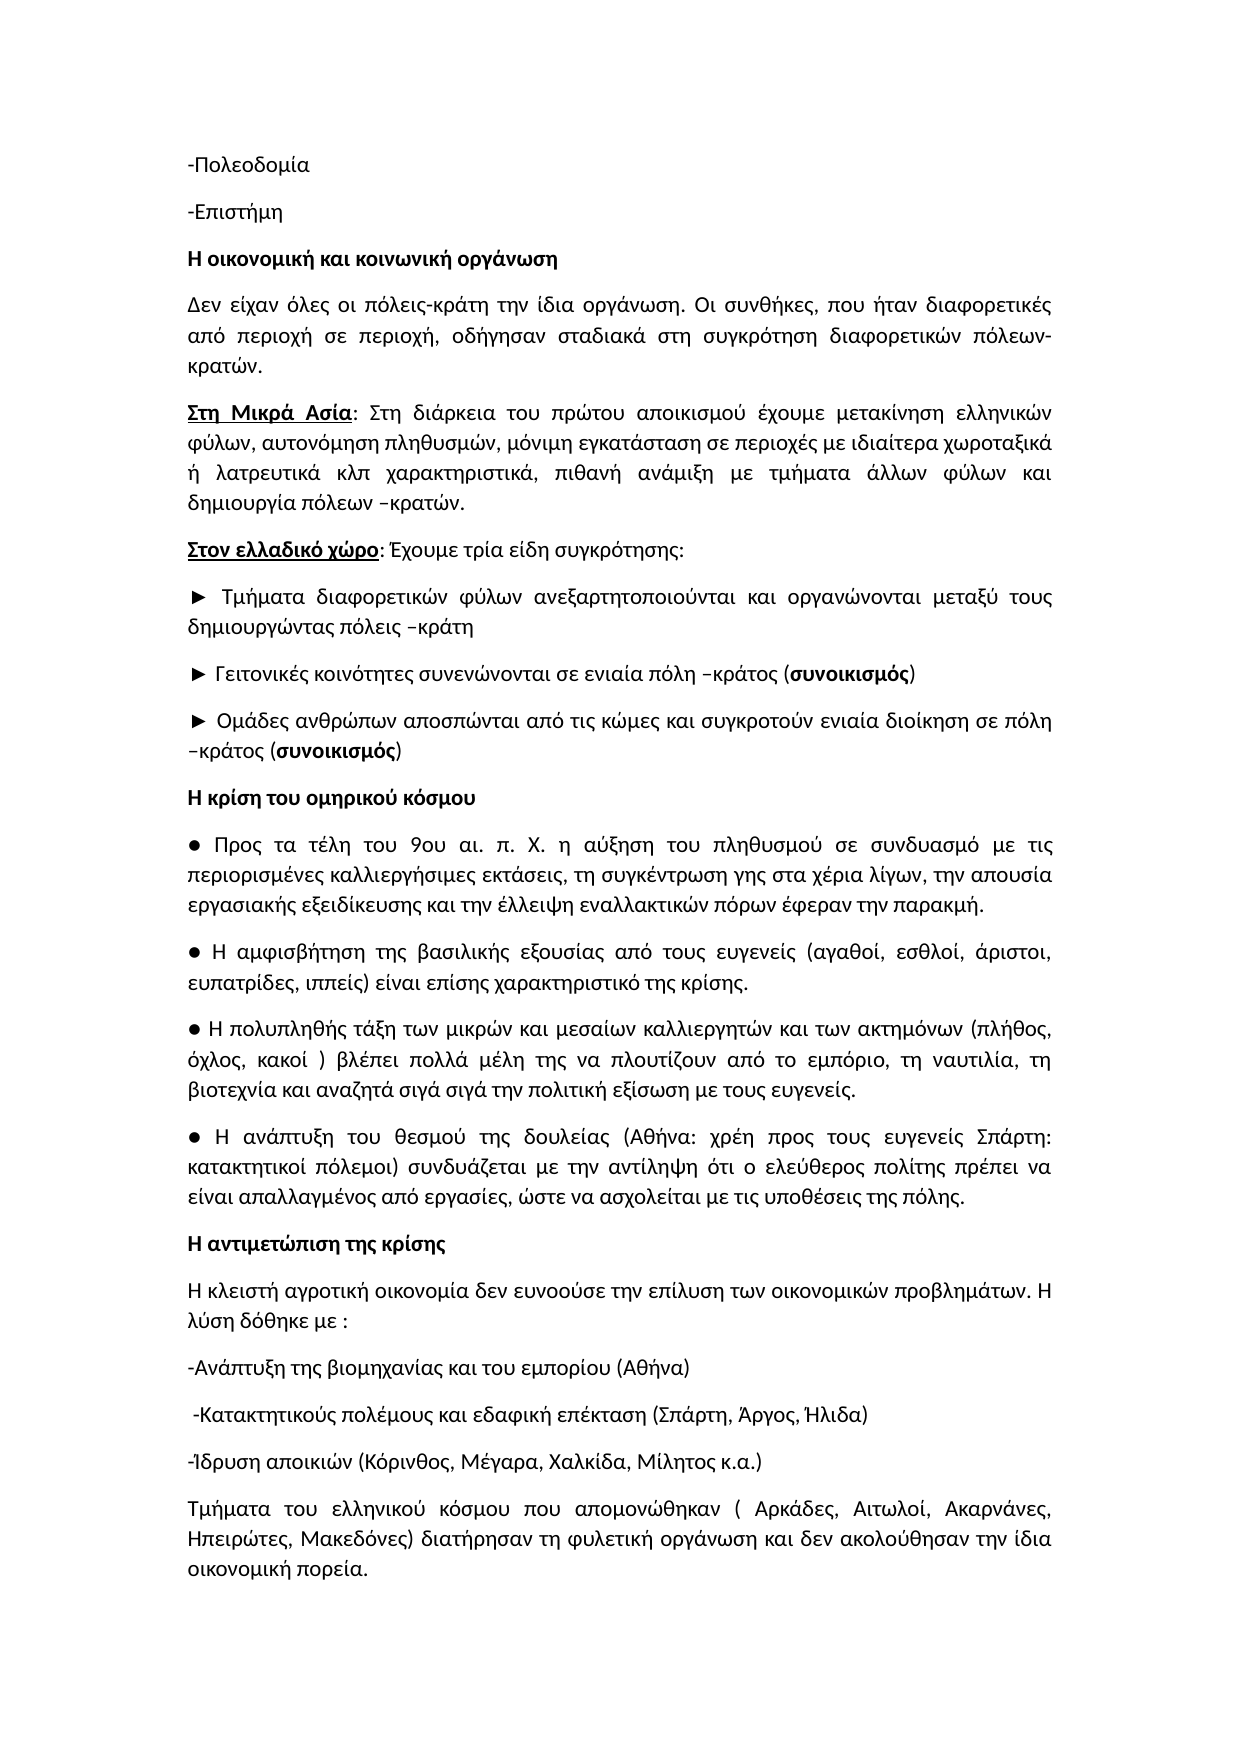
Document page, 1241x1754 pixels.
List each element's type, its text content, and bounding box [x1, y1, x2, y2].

text Δεν είχαν όλες οι πόλεις-κράτη την ίδια οργάνωση. Οι συνθήκες, που ήταν διαφορετικές από περιοχή σε περιοχή, οδήγησαν σταδιακά στη συγκρότηση διαφορετικών πόλεων-κρατών. [187, 291, 1053, 379]
text ► Τμήματα διαφορετικών φύλων ανεξαρτητοποιούνται και οργανώνονται μεταξύ τους δημιουργώντας πόλεις –κράτη [187, 582, 1053, 641]
text Στη Μικρά Ασία: Στη διάρκεια του πρώτου αποικισμού έχουμε μετακίνηση ελληνικών φύλων, αυτονόμηση πληθυσμών, μόνιμη εγκατάσταση σε περιοχές με ιδιαίτερα χωροταξικά ή λατρευτικά κλπ χαρακτηριστικά, πιθανή ανάμιξη με τμήματα άλλων φύλων και δημιουργία πόλεων –κρατών. [187, 398, 1053, 517]
text -Κατακτητικούς πολέμους και εδαφική επέκταση (Σπάρτη, Άργος, Ήλιδα) [187, 1400, 1053, 1428]
text -Επιστήμη [187, 197, 1053, 225]
text Η κρίση του ομηρικού κόσμου [187, 783, 1053, 811]
text -Πολεοδομία [187, 150, 1053, 178]
text Η οικονομική και κοινωνική οργάνωση [187, 244, 1053, 272]
text ● Η αμφισβήτηση της βασιλικής εξουσίας από τους ευγενείς (αγαθοί, εσθλοί, άριστοι, ευπατρίδες, ιππείς) είναι επίσης χαρακτηριστικό της κρίσης. [187, 937, 1053, 996]
text Τμήματα του ελληνικού κόσμου που απομονώθηκαν ( Αρκάδες, Αιτωλοί, Ακαρνάνες, Ηπειρώτες, Μακεδόνες) διατήρησαν τη φυλετική οργάνωση και δεν ακολούθησαν την ίδια οικονομική πορεία. [187, 1494, 1053, 1582]
text ► Ομάδες ανθρώπων αποσπώνται από τις κώμες και συγκροτούν ενιαία διοίκηση σε πόλη –κράτος (συνοικισμός) [187, 706, 1053, 764]
text ● Η πολυπληθής τάξη των μικρών και μεσαίων καλλιεργητών και των ακτημόνων (πλήθος, όχλος, κακοί ) βλέπει πολλά μέλη της να πλουτίζουν από το εμπόριο, τη ναυτιλία, τη βιοτεχνία και αναζητά σιγά σιγά την πολιτική εξίσωση με τους ευγενείς. [187, 1014, 1053, 1103]
text -Ίδρυση αποικιών (Κόρινθος, Μέγαρα, Χαλκίδα, Μίλητος κ.α.) [187, 1447, 1053, 1475]
text Στον ελλαδικό χώρο: Έχουμε τρία είδη συγκρότησης: [187, 535, 1053, 563]
text ● Προς τα τέλη του 9ου αι. π. Χ. η αύξηση του πληθυσμού σε συνδυασμό με τις περιορισμένες καλλιεργήσιμες εκτάσεις, τη συγκέντρωση γης στα χέρια λίγων, την απουσία εργασιακής εξειδίκευσης και την έλλειψη εναλλακτικών πόρων έφεραν την παρακμή. [187, 830, 1053, 919]
text ● Η ανάπτυξη του θεσμού της δουλείας (Αθήνα: χρέη προς τους ευγενείς Σπάρτη: κατακτητικοί πόλεμοι) συνδυάζεται με την αντίληψη ότι ο ελεύθερος πολίτης πρέπει να είναι απαλλαγμένος από εργασίες, ώστε να ασχολείται με τις υποθέσεις της πόλης. [187, 1122, 1053, 1210]
text Η κλειστή αγροτική οικονομία δεν ευνοούσε την επίλυση των οικονομικών προβλημάτων. Η λύση δόθηκε με : [187, 1276, 1053, 1334]
text -Ανάπτυξη της βιομηχανίας και του εμπορίου (Αθήνα) [187, 1353, 1053, 1381]
text ► Γειτονικές κοινότητες συνενώνονται σε ενιαία πόλη –κράτος (συνοικισμός) [187, 659, 1053, 687]
text Η αντιμετώπιση της κρίσης [187, 1229, 1053, 1257]
